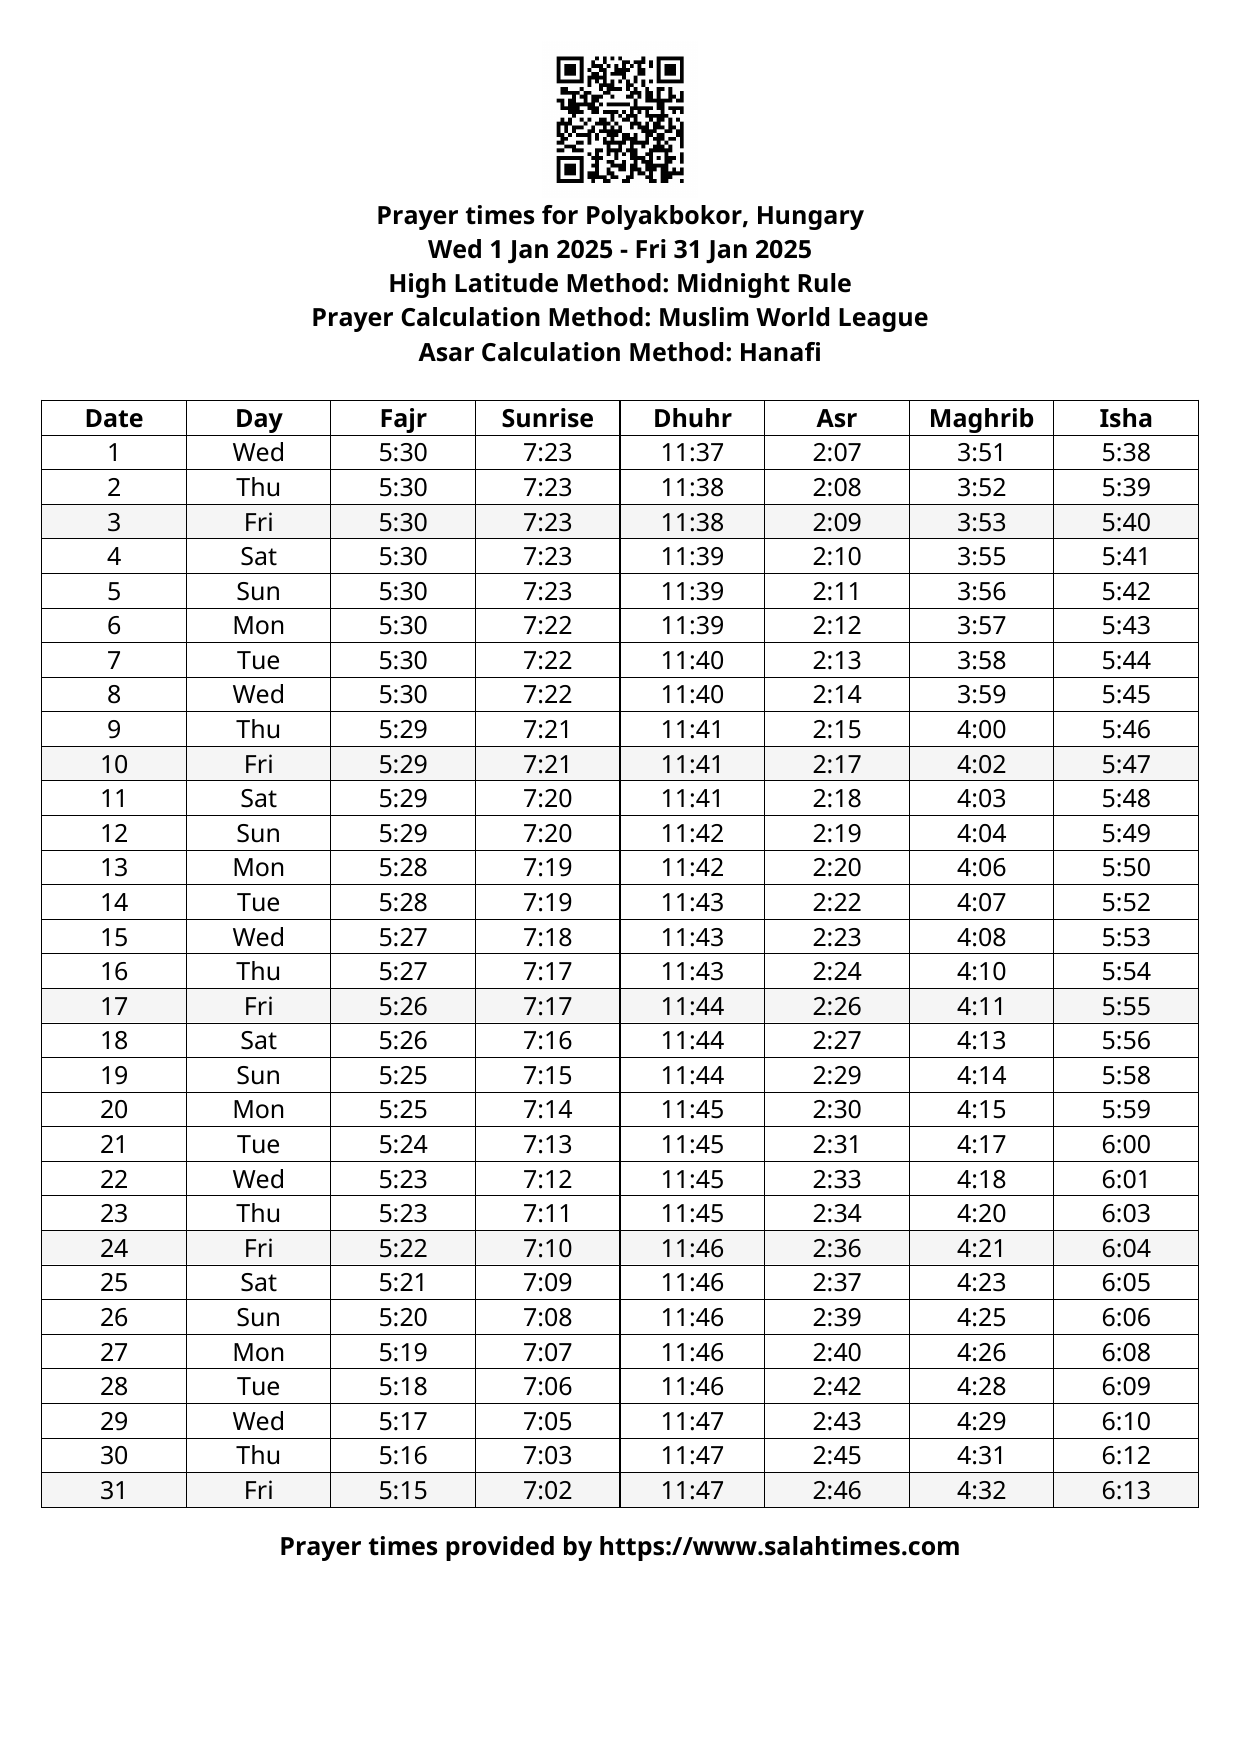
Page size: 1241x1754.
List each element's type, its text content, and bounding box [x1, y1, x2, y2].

table_cell 6:08 [1054, 1335, 1198, 1368]
text Prayer times for Polyakbokor, Hungary [42, 198, 1198, 232]
text Wed 1 Jan 2025 - Fri 31 Jan 2025 [42, 232, 1198, 266]
table_cell 5:59 [1054, 1093, 1198, 1126]
table_cell 11:42 [621, 816, 764, 849]
table_cell 2 [42, 470, 186, 504]
table_cell 22 [42, 1162, 186, 1195]
table_cell 11:45 [621, 1127, 764, 1161]
table_cell 11:39 [621, 574, 764, 607]
table_cell 4:29 [910, 1404, 1053, 1437]
table_cell 11:45 [621, 1196, 764, 1230]
table_cell Thu [187, 1439, 330, 1472]
table_cell 4:04 [910, 816, 1053, 849]
table_cell 4:00 [910, 712, 1053, 746]
table_cell 6:05 [1054, 1266, 1198, 1299]
table_cell Thu [187, 712, 330, 746]
table_cell 6:00 [1054, 1127, 1198, 1161]
table_cell 2:26 [765, 989, 909, 1022]
table_cell 6:10 [1054, 1404, 1198, 1437]
table_cell 5:30 [331, 609, 475, 642]
table_cell 11:40 [621, 643, 764, 677]
table_cell 4:06 [910, 851, 1053, 884]
table_cell 21 [42, 1127, 186, 1161]
table_cell 2:15 [765, 712, 909, 746]
table_cell 2:07 [765, 436, 909, 469]
table_cell 2:13 [765, 643, 909, 677]
table_cell 11:46 [621, 1231, 764, 1264]
table_cell 19 [42, 1058, 186, 1092]
table_header Sunrise [476, 401, 619, 434]
table_cell 5:48 [1054, 781, 1198, 815]
table_cell 3:51 [910, 436, 1053, 469]
table_cell 4:14 [910, 1058, 1053, 1092]
table_cell 11:45 [621, 1093, 764, 1126]
table_cell Tue [187, 643, 330, 677]
table_cell 2:24 [765, 954, 909, 988]
table_cell 2:42 [765, 1369, 909, 1403]
table_cell 6:03 [1054, 1196, 1198, 1230]
table_cell 2:40 [765, 1335, 909, 1368]
table_cell 7:17 [476, 989, 619, 1022]
table_cell 5:29 [331, 747, 475, 780]
table_cell 7:09 [476, 1266, 619, 1299]
table_cell 5:27 [331, 954, 475, 988]
table_header Date [42, 401, 186, 434]
table_cell 7:19 [476, 851, 619, 884]
table_cell 2:34 [765, 1196, 909, 1230]
table_cell Wed [187, 920, 330, 953]
table_cell Wed [187, 678, 330, 711]
table_cell 6:04 [1054, 1231, 1198, 1264]
table_cell 7:20 [476, 816, 619, 849]
table_cell 7:03 [476, 1439, 619, 1472]
table_cell 30 [42, 1439, 186, 1472]
table_cell 5:15 [331, 1473, 475, 1507]
table_cell 5:41 [1054, 539, 1198, 573]
table_cell 11:44 [621, 989, 764, 1022]
table_cell 5:19 [331, 1335, 475, 1368]
table_cell 4:13 [910, 1024, 1053, 1057]
table_cell Tue [187, 1127, 330, 1161]
table_cell 5:52 [1054, 885, 1198, 919]
table_cell 11:46 [621, 1369, 764, 1403]
table_cell Fri [187, 1473, 330, 1507]
text Prayer Calculation Method: Muslim World League [42, 300, 1198, 334]
table_cell 5:29 [331, 712, 475, 746]
table_cell 5:29 [331, 816, 475, 849]
table_cell 5:40 [1054, 505, 1198, 538]
table_cell 6 [42, 609, 186, 642]
table_cell 5:43 [1054, 609, 1198, 642]
table_cell 16 [42, 954, 186, 988]
table_cell 7:07 [476, 1335, 619, 1368]
table_cell 25 [42, 1266, 186, 1299]
table_cell 27 [42, 1335, 186, 1368]
table_cell 4:18 [910, 1162, 1053, 1195]
table_cell 7:11 [476, 1196, 619, 1230]
table_cell Mon [187, 1335, 330, 1368]
table_cell 4:02 [910, 747, 1053, 780]
table_cell Mon [187, 851, 330, 884]
table_cell 11:46 [621, 1335, 764, 1368]
table_cell 1 [42, 436, 186, 469]
table_cell 7 [42, 643, 186, 677]
table_cell Fri [187, 989, 330, 1022]
table_cell 2:09 [765, 505, 909, 538]
table_cell 7:18 [476, 920, 619, 953]
table_cell 5:23 [331, 1196, 475, 1230]
table_cell 11:47 [621, 1473, 764, 1507]
table_cell 4:11 [910, 989, 1053, 1022]
table_cell 29 [42, 1404, 186, 1437]
table_cell 4:10 [910, 954, 1053, 988]
table_cell 5:26 [331, 989, 475, 1022]
table_cell 5:50 [1054, 851, 1198, 884]
picture [542, 41, 699, 198]
table_cell 2:08 [765, 470, 909, 504]
table_cell 9 [42, 712, 186, 746]
table_cell 5:45 [1054, 678, 1198, 711]
table_cell 15 [42, 920, 186, 953]
table_cell 5:30 [331, 574, 475, 607]
table_cell 7:21 [476, 712, 619, 746]
table_cell 11:47 [621, 1439, 764, 1472]
table_cell 11:43 [621, 954, 764, 988]
table_cell 11:37 [621, 436, 764, 469]
table_cell 2:12 [765, 609, 909, 642]
table_cell 5:30 [331, 470, 475, 504]
table_cell 6:01 [1054, 1162, 1198, 1195]
table_cell 5:30 [331, 539, 475, 573]
table_cell 11:46 [621, 1300, 764, 1334]
table_cell 4:32 [910, 1473, 1053, 1507]
text High Latitude Method: Midnight Rule [42, 266, 1198, 300]
table_header Asr [765, 401, 909, 434]
table_cell Wed [187, 436, 330, 469]
table_cell 5:27 [331, 920, 475, 953]
table_cell 3:56 [910, 574, 1053, 607]
table_cell 2:22 [765, 885, 909, 919]
table_cell 2:37 [765, 1266, 909, 1299]
table_cell 11:45 [621, 1162, 764, 1195]
table_cell 11:46 [621, 1266, 764, 1299]
table_cell 7:23 [476, 436, 619, 469]
table_cell 5:49 [1054, 816, 1198, 849]
table_cell Wed [187, 1404, 330, 1437]
table_cell 5:16 [331, 1439, 475, 1472]
table_cell 7:17 [476, 954, 619, 988]
table_cell 7:22 [476, 609, 619, 642]
table_header Maghrib [910, 401, 1053, 434]
table_cell 2:36 [765, 1231, 909, 1264]
table_cell Sat [187, 1266, 330, 1299]
table_cell 5:56 [1054, 1024, 1198, 1057]
table_cell Sat [187, 781, 330, 815]
table_cell 3:59 [910, 678, 1053, 711]
table_cell 5:26 [331, 1024, 475, 1057]
table_cell 5:21 [331, 1266, 475, 1299]
table_cell 4:08 [910, 920, 1053, 953]
table_cell 2:18 [765, 781, 909, 815]
table_cell 7:08 [476, 1300, 619, 1334]
table_header Day [187, 401, 330, 434]
table_cell 2:23 [765, 920, 909, 953]
table_cell 31 [42, 1473, 186, 1507]
table_cell Mon [187, 1093, 330, 1126]
table_cell Tue [187, 885, 330, 919]
table_cell 7:02 [476, 1473, 619, 1507]
table_cell 7:15 [476, 1058, 619, 1092]
table_cell 5:17 [331, 1404, 475, 1437]
table_cell 5:58 [1054, 1058, 1198, 1092]
table_cell 11:41 [621, 712, 764, 746]
table_cell 4:15 [910, 1093, 1053, 1126]
text Prayer times provided by https://www.salahtimes.com [42, 1528, 1198, 1563]
table_cell 7:05 [476, 1404, 619, 1437]
table_cell 11:43 [621, 920, 764, 953]
table_cell 7:06 [476, 1369, 619, 1403]
table_cell 11:38 [621, 505, 764, 538]
table_cell 5:25 [331, 1058, 475, 1092]
table_cell 2:46 [765, 1473, 909, 1507]
table_cell 2:11 [765, 574, 909, 607]
table_cell 17 [42, 989, 186, 1022]
table_cell 7:14 [476, 1093, 619, 1126]
table_cell 4 [42, 539, 186, 573]
table_cell 4:28 [910, 1369, 1053, 1403]
table_cell 7:13 [476, 1127, 619, 1161]
table_cell 4:21 [910, 1231, 1053, 1264]
table_cell 6:13 [1054, 1473, 1198, 1507]
table_cell 13 [42, 851, 186, 884]
table_cell 4:25 [910, 1300, 1053, 1334]
table_cell 11:41 [621, 747, 764, 780]
table_cell 4:07 [910, 885, 1053, 919]
table_cell 28 [42, 1369, 186, 1403]
table_cell 11:44 [621, 1058, 764, 1092]
table_cell 7:16 [476, 1024, 619, 1057]
table_cell 20 [42, 1093, 186, 1126]
table_cell 7:23 [476, 539, 619, 573]
table_cell 7:22 [476, 678, 619, 711]
table_cell 3:55 [910, 539, 1053, 573]
table_cell 6:06 [1054, 1300, 1198, 1334]
table_cell 11:47 [621, 1404, 764, 1437]
table_cell 5:44 [1054, 643, 1198, 677]
table_header Isha [1054, 401, 1198, 434]
table_cell 5:38 [1054, 436, 1198, 469]
table_cell 5:55 [1054, 989, 1198, 1022]
table_cell 11:42 [621, 851, 764, 884]
table_cell Thu [187, 954, 330, 988]
table_cell 3:53 [910, 505, 1053, 538]
table_cell Thu [187, 1196, 330, 1230]
table_cell 11:43 [621, 885, 764, 919]
table_cell 5:54 [1054, 954, 1198, 988]
table_cell 2:45 [765, 1439, 909, 1472]
table_cell 4:31 [910, 1439, 1053, 1472]
table_cell 12 [42, 816, 186, 849]
table_cell 7:12 [476, 1162, 619, 1195]
table_cell 11:44 [621, 1024, 764, 1057]
table_cell 2:29 [765, 1058, 909, 1092]
table_cell Fri [187, 1231, 330, 1264]
table_cell 5:23 [331, 1162, 475, 1195]
table_cell 2:10 [765, 539, 909, 573]
table_cell 2:39 [765, 1300, 909, 1334]
table_cell 5:47 [1054, 747, 1198, 780]
table_cell 5:20 [331, 1300, 475, 1334]
table_cell 7:23 [476, 470, 619, 504]
table_cell Sun [187, 1300, 330, 1334]
table_cell Thu [187, 470, 330, 504]
table_cell 14 [42, 885, 186, 919]
table_cell 7:19 [476, 885, 619, 919]
table_cell 4:03 [910, 781, 1053, 815]
table_cell 11:38 [621, 470, 764, 504]
table_cell 4:17 [910, 1127, 1053, 1161]
table_cell 2:20 [765, 851, 909, 884]
table_cell 5:39 [1054, 470, 1198, 504]
table_cell 5:22 [331, 1231, 475, 1264]
table_header Fajr [331, 401, 475, 434]
table_cell 3:58 [910, 643, 1053, 677]
table_cell 6:09 [1054, 1369, 1198, 1403]
table_cell 3 [42, 505, 186, 538]
table_cell 2:27 [765, 1024, 909, 1057]
table_cell 4:20 [910, 1196, 1053, 1230]
table_cell 4:26 [910, 1335, 1053, 1368]
table_cell 5:28 [331, 885, 475, 919]
table_cell 3:57 [910, 609, 1053, 642]
table_cell Fri [187, 747, 330, 780]
table_cell 26 [42, 1300, 186, 1334]
table_cell 24 [42, 1231, 186, 1264]
table_cell 7:10 [476, 1231, 619, 1264]
table_cell 5:29 [331, 781, 475, 815]
table_cell 5:42 [1054, 574, 1198, 607]
table_cell 2:33 [765, 1162, 909, 1195]
table_cell Mon [187, 609, 330, 642]
table_cell 5:28 [331, 851, 475, 884]
table_cell 7:23 [476, 505, 619, 538]
table_cell 8 [42, 678, 186, 711]
table_cell 11:39 [621, 609, 764, 642]
table_cell 5:30 [331, 505, 475, 538]
table_cell 2:31 [765, 1127, 909, 1161]
table_cell 11:41 [621, 781, 764, 815]
table_cell 5:46 [1054, 712, 1198, 746]
table_cell 5:30 [331, 436, 475, 469]
table_cell 5:18 [331, 1369, 475, 1403]
table_cell 5 [42, 574, 186, 607]
table_cell 2:30 [765, 1093, 909, 1126]
table_cell 4:23 [910, 1266, 1053, 1299]
table_cell 10 [42, 747, 186, 780]
table_cell 11 [42, 781, 186, 815]
table_cell 2:19 [765, 816, 909, 849]
table_cell 7:20 [476, 781, 619, 815]
table_cell Fri [187, 505, 330, 538]
table_cell Sat [187, 539, 330, 573]
table_cell 5:24 [331, 1127, 475, 1161]
table_cell 2:17 [765, 747, 909, 780]
table_cell Sun [187, 1058, 330, 1092]
table_cell 7:23 [476, 574, 619, 607]
table_cell Wed [187, 1162, 330, 1195]
table_cell 5:53 [1054, 920, 1198, 953]
table_cell 6:12 [1054, 1439, 1198, 1472]
table_cell Sun [187, 574, 330, 607]
table_cell 7:21 [476, 747, 619, 780]
table_cell Sun [187, 816, 330, 849]
table_cell Tue [187, 1369, 330, 1403]
text Asar Calculation Method: Hanafi [42, 334, 1198, 368]
table_cell 5:30 [331, 643, 475, 677]
table_cell 2:14 [765, 678, 909, 711]
table_cell 18 [42, 1024, 186, 1057]
table_cell 3:52 [910, 470, 1053, 504]
table_cell 11:39 [621, 539, 764, 573]
table_cell 5:30 [331, 678, 475, 711]
table_cell 23 [42, 1196, 186, 1230]
table_cell 5:25 [331, 1093, 475, 1126]
table_cell Sat [187, 1024, 330, 1057]
table_cell 2:43 [765, 1404, 909, 1437]
table_header Dhuhr [621, 401, 764, 434]
table_cell 11:40 [621, 678, 764, 711]
table_cell 7:22 [476, 643, 619, 677]
